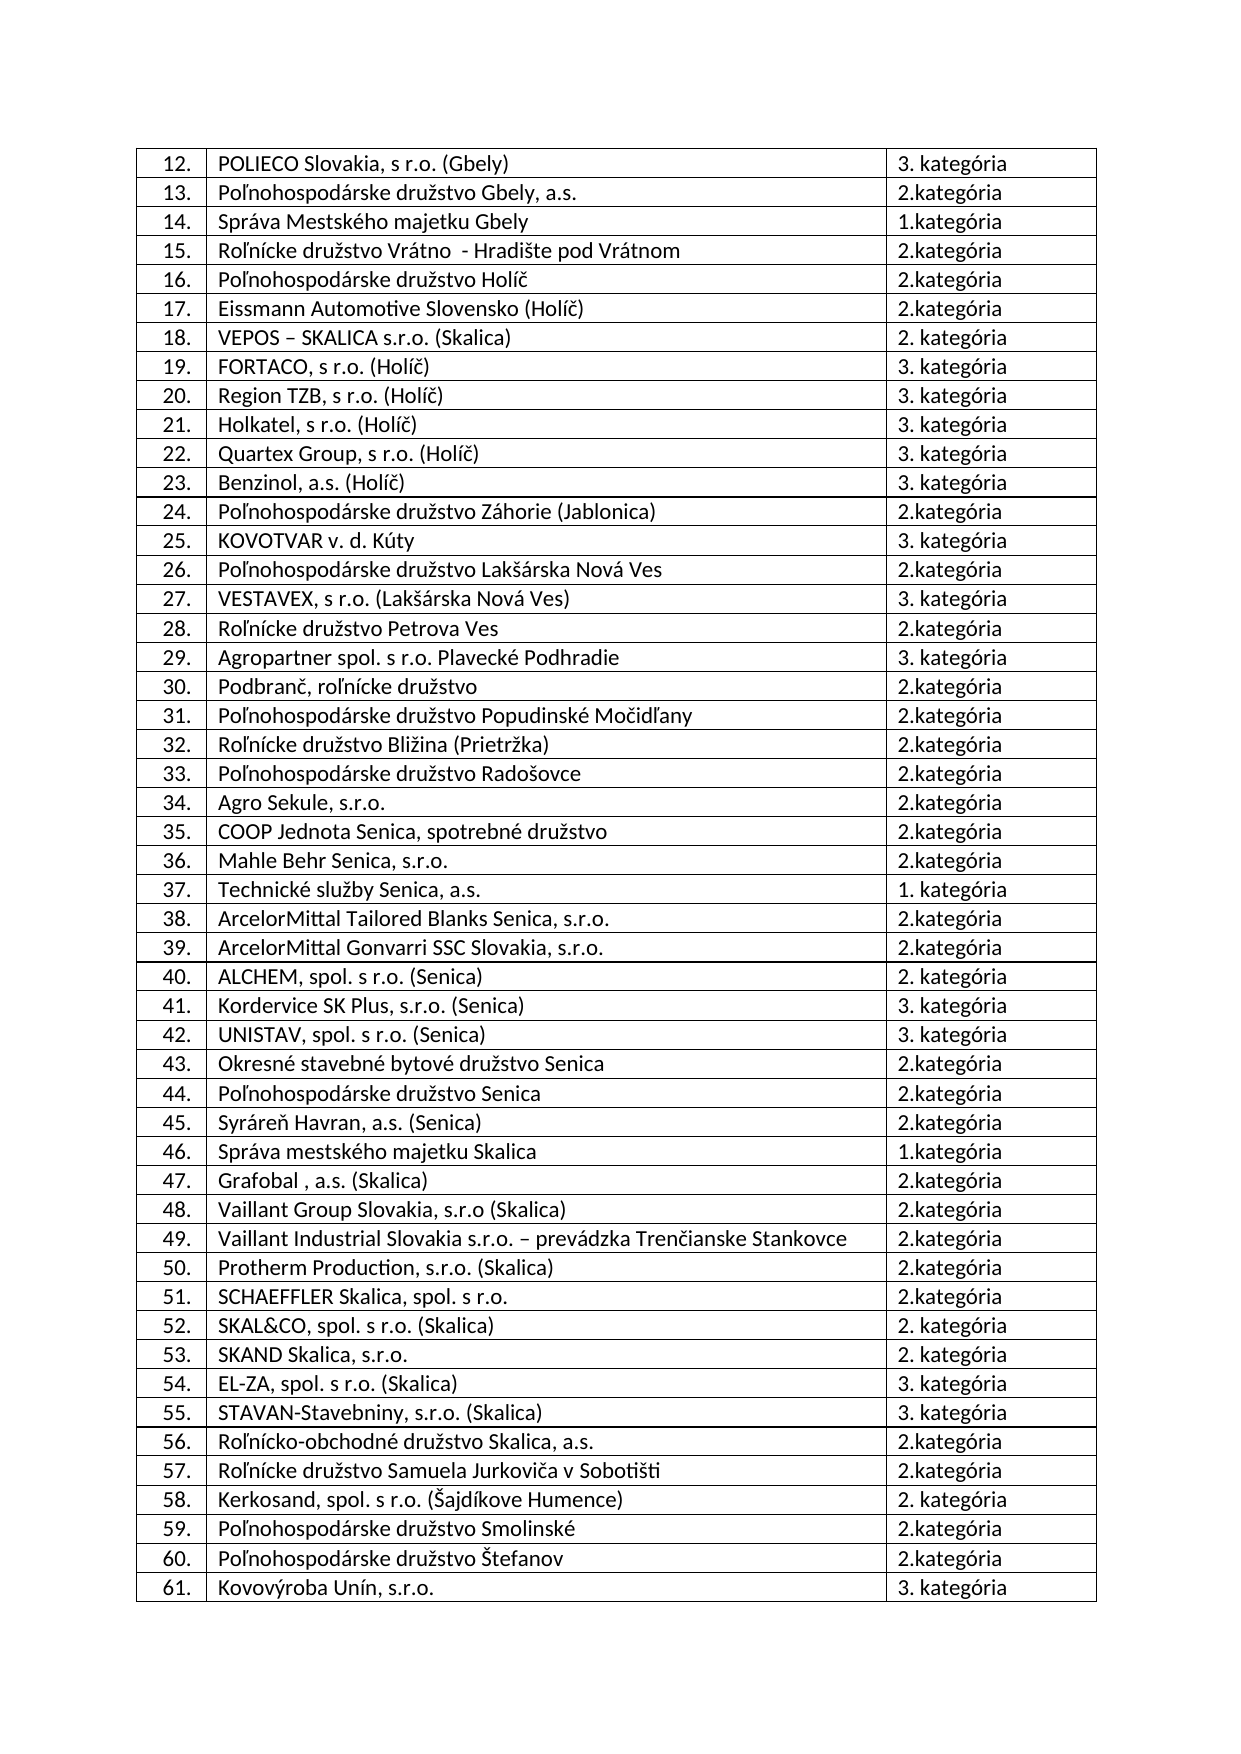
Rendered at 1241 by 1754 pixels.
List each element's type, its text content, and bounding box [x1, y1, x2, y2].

table_cell [137, 265, 206, 293]
table_cell 2.kategória [887, 1166, 1096, 1194]
table_cell [137, 875, 206, 903]
table_cell 2.kategória [887, 817, 1096, 845]
table_cell [137, 1428, 206, 1455]
table_cell [137, 1515, 206, 1543]
table_cell 3. kategória [887, 439, 1096, 467]
table_cell 2.kategória [887, 846, 1096, 874]
table_cell [137, 1398, 206, 1426]
table_cell [137, 817, 206, 845]
table_cell 2.kategória [887, 1108, 1096, 1136]
table_cell VEPOS – SKALICA s.r.o. (Skalica) [207, 323, 886, 351]
table_cell 2.kategória [887, 265, 1096, 293]
table_cell 2.kategória [887, 701, 1096, 729]
table_cell [137, 933, 206, 961]
table_cell Syráreň Havran, a.s. (Senica) [207, 1108, 886, 1136]
table_cell [137, 701, 206, 729]
table_cell [137, 643, 206, 671]
table_cell Quartex Group, s r.o. (Holíč) [207, 439, 886, 467]
table_cell ArcelorMittal Tailored Blanks Senica, s.r.o. [207, 904, 886, 932]
table_cell [137, 1340, 206, 1368]
table_cell 3. kategória [887, 585, 1096, 613]
table_cell 2.kategória [887, 1428, 1096, 1455]
table_cell 3. kategória [887, 468, 1096, 496]
table_cell [137, 1195, 206, 1223]
table_cell [137, 1282, 206, 1310]
table_cell Poľnohospodárske družstvo Smolinské [207, 1515, 886, 1543]
table_cell 1. kategória [887, 875, 1096, 903]
table_cell Poľnohospodárske družstvo Lakšárska Nová Ves [207, 556, 886, 583]
table_cell [137, 1486, 206, 1513]
table_cell 3. kategória [887, 526, 1096, 554]
table_cell [137, 323, 206, 351]
table_cell 3. kategória [887, 381, 1096, 409]
table_cell STAVAN-Stavebniny, s.r.o. (Skalica) [207, 1398, 886, 1426]
table_cell 3. kategória [887, 1398, 1096, 1426]
table_cell Podbranč, roľnícke družstvo [207, 672, 886, 700]
table_cell Benzinol, a.s. (Holíč) [207, 468, 886, 496]
table_cell 2.kategória [887, 788, 1096, 816]
table_cell 2.kategória [887, 672, 1096, 700]
table_cell 3. kategória [887, 991, 1096, 1019]
table_cell 3. kategória [887, 410, 1096, 438]
table_cell [137, 149, 206, 177]
table_cell 2. kategória [887, 1340, 1096, 1368]
table_cell Správa mestského majetku Skalica [207, 1137, 886, 1165]
table_cell [137, 526, 206, 554]
table_cell Kordervice SK Plus, s.r.o. (Senica) [207, 991, 886, 1019]
table_cell 2. kategória [887, 1311, 1096, 1339]
table_cell 1.kategória [887, 1137, 1096, 1165]
table_cell 2.kategória [887, 1544, 1096, 1572]
table_cell Roľnícko-obchodné družstvo Skalica, a.s. [207, 1428, 886, 1455]
table_cell 2.kategória [887, 730, 1096, 758]
table_cell [137, 410, 206, 438]
table_cell [137, 730, 206, 758]
table_cell [137, 381, 206, 409]
table_cell [137, 846, 206, 874]
table_cell Holkatel, s r.o. (Holíč) [207, 410, 886, 438]
table_cell 2.kategória [887, 1195, 1096, 1223]
table_cell [137, 294, 206, 322]
table_cell SKAL&CO, spol. s r.o. (Skalica) [207, 1311, 886, 1339]
table_cell [137, 1137, 206, 1165]
table_cell [137, 1456, 206, 1484]
table_cell 3. kategória [887, 352, 1096, 380]
table_cell Eissmann Automotive Slovensko (Holíč) [207, 294, 886, 322]
table_cell SCHAEFFLER Skalica, spol. s r.o. [207, 1282, 886, 1310]
table_cell Poľnohospodárske družstvo Štefanov [207, 1544, 886, 1572]
table_cell VESTAVEX, s r.o. (Lakšárska Nová Ves) [207, 585, 886, 613]
table_cell [137, 178, 206, 206]
table_cell Kerkosand, spol. s r.o. (Šajdíkove Humence) [207, 1486, 886, 1513]
table_cell 2.kategória [887, 556, 1096, 583]
table_cell [137, 1224, 206, 1252]
table_cell [137, 1311, 206, 1339]
table_cell [137, 556, 206, 583]
table_cell [137, 236, 206, 264]
table_cell [137, 585, 206, 613]
table_cell [137, 498, 206, 525]
table_cell POLIECO Slovakia, s r.o. (Gbely) [207, 149, 886, 177]
table_cell Vaillant Industrial Slovakia s.r.o. – prevádzka Trenčianske Stankovce [207, 1224, 886, 1252]
table_cell 2.kategória [887, 904, 1096, 932]
table_cell [137, 963, 206, 990]
table_cell 2.kategória [887, 1253, 1096, 1281]
table_cell 2.kategória [887, 1224, 1096, 1252]
table_cell EL-ZA, spol. s r.o. (Skalica) [207, 1369, 886, 1397]
table_cell [137, 614, 206, 642]
table_cell [137, 1050, 206, 1078]
table_cell UNISTAV, spol. s r.o. (Senica) [207, 1021, 886, 1048]
table_cell Roľnícke družstvo Vrátno - Hradište pod Vrátnom [207, 236, 886, 264]
table_cell ALCHEM, spol. s r.o. (Senica) [207, 963, 886, 990]
table_cell ArcelorMittal Gonvarri SSC Slovakia, s.r.o. [207, 933, 886, 961]
table_cell 3. kategória [887, 1573, 1096, 1601]
table_cell 2.kategória [887, 1515, 1096, 1543]
table_cell FORTACO, s r.o. (Holíč) [207, 352, 886, 380]
table_cell 3. kategória [887, 149, 1096, 177]
table_cell Poľnohospodárske družstvo Záhorie (Jablonica) [207, 498, 886, 525]
table_cell Roľnícke družstvo Petrova Ves [207, 614, 886, 642]
table_cell 2.kategória [887, 933, 1096, 961]
table_cell Poľnohospodárske družstvo Senica [207, 1079, 886, 1107]
table_cell 2.kategória [887, 759, 1096, 787]
table_cell [137, 904, 206, 932]
table_cell Protherm Production, s.r.o. (Skalica) [207, 1253, 886, 1281]
table_cell 3. kategória [887, 643, 1096, 671]
table_cell [137, 759, 206, 787]
table_cell Grafobal , a.s. (Skalica) [207, 1166, 886, 1194]
table_cell COOP Jednota Senica, spotrebné družstvo [207, 817, 886, 845]
table_cell Poľnohospodárske družstvo Radošovce [207, 759, 886, 787]
table_cell Kovovýroba Unín, s.r.o. [207, 1573, 886, 1601]
table_cell Správa Mestského majetku Gbely [207, 207, 886, 235]
table_cell [137, 1021, 206, 1048]
table_cell Poľnohospodárske družstvo Holíč [207, 265, 886, 293]
table_cell Agro Sekule, s.r.o. [207, 788, 886, 816]
table_cell 2.kategória [887, 294, 1096, 322]
table_cell [137, 1166, 206, 1194]
table_cell 1.kategória [887, 207, 1096, 235]
table_cell 2.kategória [887, 236, 1096, 264]
table_cell KOVOTVAR v. d. Kúty [207, 526, 886, 554]
table_cell 2. kategória [887, 963, 1096, 990]
table_cell Vaillant Group Slovakia, s.r.o (Skalica) [207, 1195, 886, 1223]
table_cell 3. kategória [887, 1021, 1096, 1048]
table_cell [137, 1573, 206, 1601]
table_cell [137, 672, 206, 700]
table_cell [137, 1079, 206, 1107]
table_cell [137, 788, 206, 816]
table_cell 3. kategória [887, 1369, 1096, 1397]
table_cell [137, 1369, 206, 1397]
table_cell 2.kategória [887, 498, 1096, 525]
table_cell Region TZB, s r.o. (Holíč) [207, 381, 886, 409]
table_cell [137, 991, 206, 1019]
table_cell Roľnícke družstvo Samuela Jurkoviča v Sobotišti [207, 1456, 886, 1484]
table_cell [137, 1108, 206, 1136]
table_cell Roľnícke družstvo Bližina (Prietržka) [207, 730, 886, 758]
table_cell 2. kategória [887, 323, 1096, 351]
table_cell 2. kategória [887, 1486, 1096, 1513]
table_cell Mahle Behr Senica, s.r.o. [207, 846, 886, 874]
table_cell [137, 352, 206, 380]
table_cell [137, 1544, 206, 1572]
table_cell Okresné stavebné bytové družstvo Senica [207, 1050, 886, 1078]
table_cell [137, 207, 206, 235]
table_cell Poľnohospodárske družstvo Popudinské Močidľany [207, 701, 886, 729]
table_cell SKAND Skalica, s.r.o. [207, 1340, 886, 1368]
table_cell [137, 1253, 206, 1281]
table_cell Poľnohospodárske družstvo Gbely, a.s. [207, 178, 886, 206]
table_cell 2.kategória [887, 614, 1096, 642]
table_cell 2.kategória [887, 1456, 1096, 1484]
table_cell 2.kategória [887, 178, 1096, 206]
table_cell Agropartner spol. s r.o. Plavecké Podhradie [207, 643, 886, 671]
table_cell 2.kategória [887, 1050, 1096, 1078]
table_cell Technické služby Senica, a.s. [207, 875, 886, 903]
table_cell [137, 439, 206, 467]
table_cell 2.kategória [887, 1079, 1096, 1107]
table_cell [137, 468, 206, 496]
table_cell 2.kategória [887, 1282, 1096, 1310]
